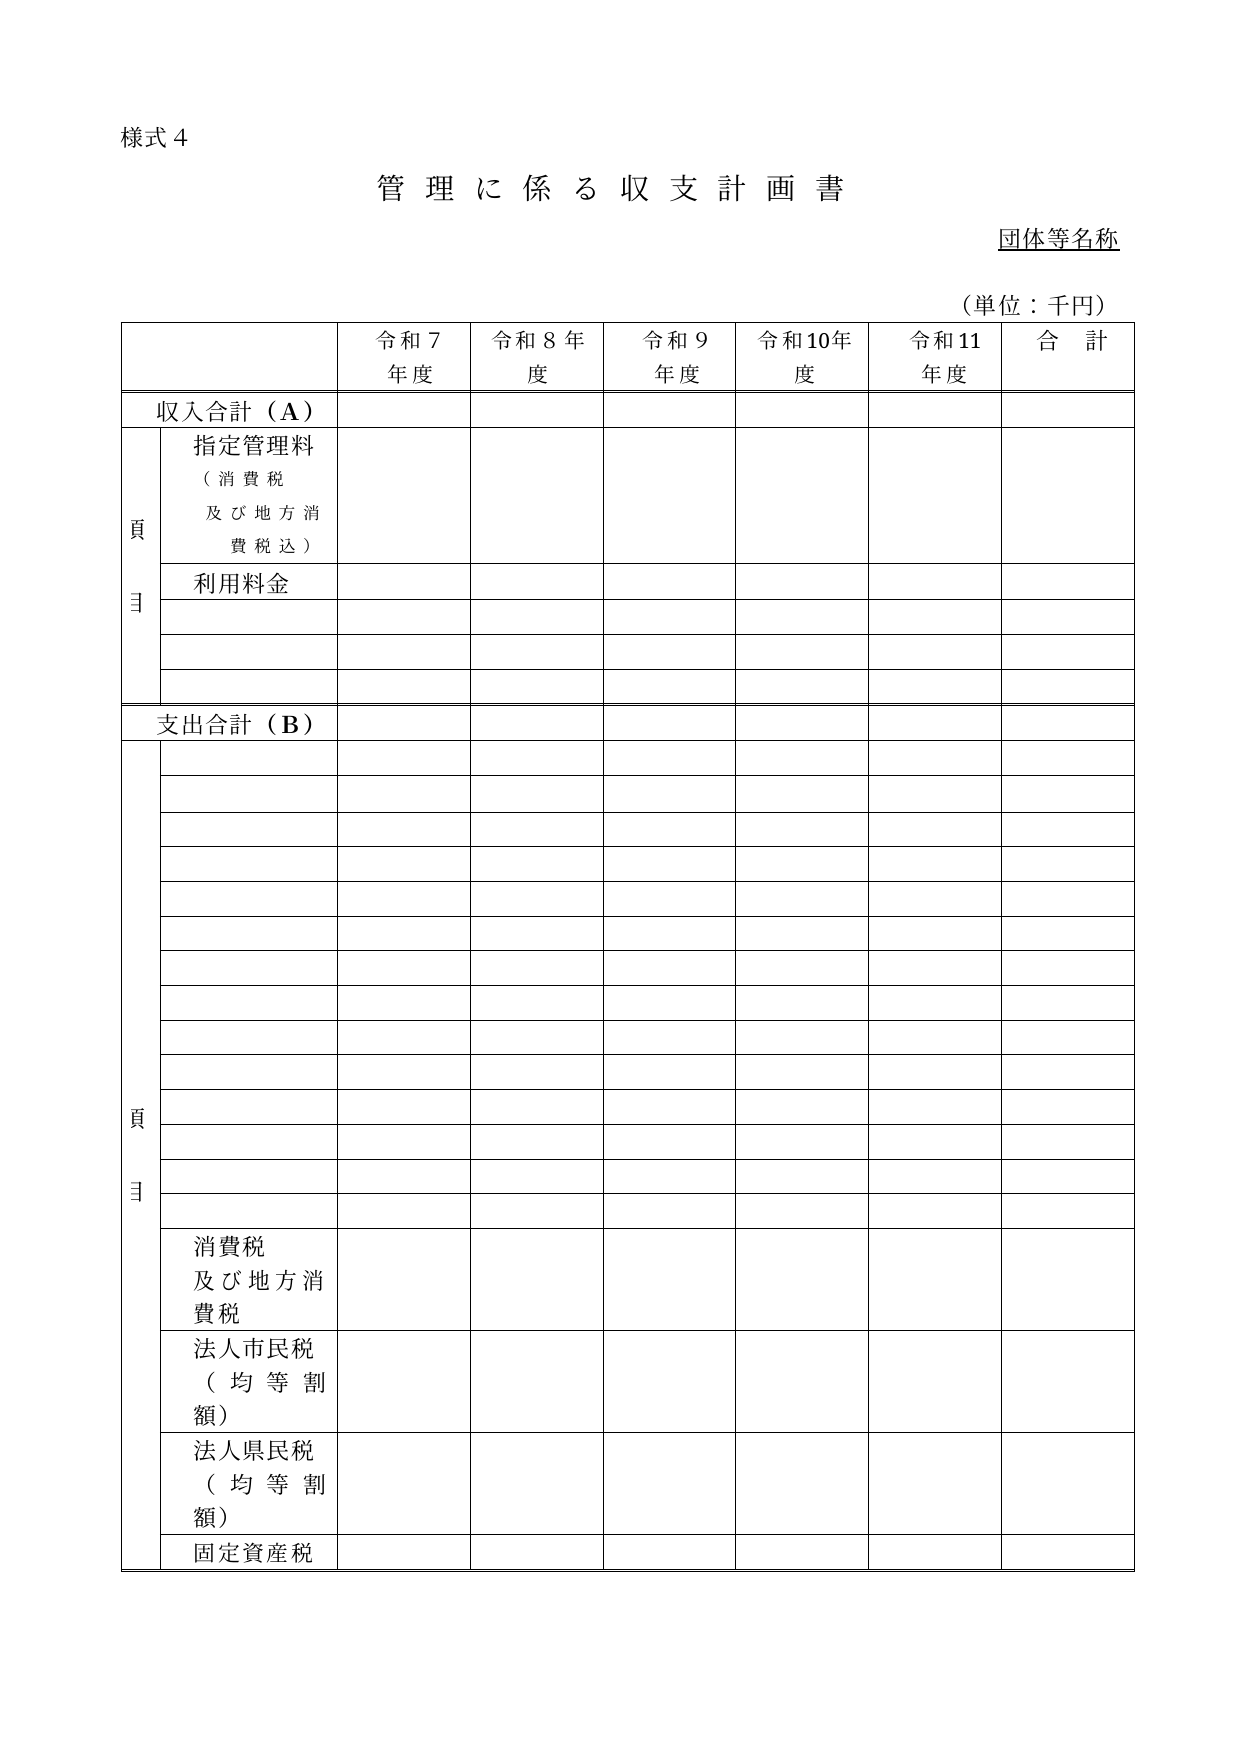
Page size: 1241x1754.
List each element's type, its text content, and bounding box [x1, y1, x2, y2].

table_cell [338, 1125, 470, 1158]
table_cell [338, 564, 470, 599]
table_cell [338, 1331, 470, 1432]
table_cell [161, 741, 337, 775]
table_cell [604, 1160, 735, 1193]
text 管理に係る収支計画書 [120, 153, 1120, 221]
table_cell [338, 670, 470, 703]
table_cell [604, 1090, 735, 1124]
table_cell [604, 635, 735, 669]
table_cell [736, 1090, 868, 1124]
table_cell [471, 917, 603, 950]
table_cell [736, 1125, 868, 1158]
table_cell [338, 1160, 470, 1193]
table_cell [1002, 1125, 1134, 1158]
table_cell [869, 741, 1001, 775]
table_cell [1002, 564, 1134, 599]
table_cell [1002, 428, 1134, 562]
table_cell [161, 600, 337, 634]
table_cell [604, 1229, 735, 1330]
table_cell [869, 1055, 1001, 1089]
table_cell [471, 882, 603, 916]
table_cell [338, 882, 470, 916]
table_cell [338, 1229, 470, 1330]
table_cell [471, 1125, 603, 1158]
table_cell [604, 813, 735, 846]
table_cell [736, 1331, 868, 1432]
table_cell [338, 1194, 470, 1228]
table_cell [1002, 1194, 1134, 1228]
table_cell [736, 564, 868, 599]
table_cell [338, 1090, 470, 1124]
table_cell [338, 600, 470, 634]
table_cell [338, 776, 470, 812]
table_cell [869, 917, 1001, 950]
table_cell [471, 1535, 603, 1568]
table_cell [471, 1021, 603, 1054]
table_cell [736, 1021, 868, 1054]
text （単位：千円） [120, 288, 1120, 322]
table_cell [604, 1331, 735, 1432]
text 様式４ [120, 120, 1120, 153]
table_cell [338, 1021, 470, 1054]
table_cell [338, 706, 470, 740]
table_cell [471, 1229, 603, 1330]
table_cell [604, 1433, 735, 1534]
table_cell [736, 847, 868, 881]
table_cell [1002, 951, 1134, 985]
table_cell [161, 882, 337, 916]
table_cell [1002, 1055, 1134, 1089]
table_cell [1002, 741, 1134, 775]
table_header [122, 323, 337, 390]
table_cell [604, 882, 735, 916]
table_cell [604, 776, 735, 812]
table_header 令和７年度 [338, 323, 470, 390]
table_cell [736, 600, 868, 634]
table_cell [161, 813, 337, 846]
table_cell [604, 393, 735, 427]
table_cell [471, 986, 603, 1020]
table_cell [161, 917, 337, 950]
table_cell [471, 706, 603, 740]
table_cell [1002, 1535, 1134, 1568]
table_cell [471, 1194, 603, 1228]
table_cell [604, 428, 735, 562]
table_header 令和11年度 [869, 323, 1001, 390]
table_cell [736, 882, 868, 916]
table_cell [338, 917, 470, 950]
table_cell [471, 635, 603, 669]
table_cell [869, 428, 1001, 562]
table_cell 法人県民税 （均等割額） [161, 1433, 337, 1534]
table_cell [869, 706, 1001, 740]
table_cell [471, 776, 603, 812]
table_cell [604, 564, 735, 599]
table_cell [161, 1160, 337, 1193]
table_cell [736, 635, 868, 669]
table_cell [604, 1194, 735, 1228]
text 団体等名称 [120, 221, 1120, 254]
table_cell [869, 882, 1001, 916]
table_cell [736, 813, 868, 846]
table_cell [869, 1433, 1001, 1534]
table_cell [338, 1433, 470, 1534]
table_cell [338, 847, 470, 881]
table_cell [471, 951, 603, 985]
table_cell [869, 1194, 1001, 1228]
table_cell [161, 847, 337, 881]
table_cell [604, 1055, 735, 1089]
table_cell [736, 1194, 868, 1228]
table_cell [869, 776, 1001, 812]
table_cell [604, 917, 735, 950]
table_cell 支出合計（Ｂ） [122, 706, 337, 740]
table_cell [736, 917, 868, 950]
table_cell 項 目 [122, 741, 160, 1568]
table_cell [736, 428, 868, 562]
table_cell [736, 670, 868, 703]
table_cell [736, 393, 868, 427]
table_cell [1002, 1090, 1134, 1124]
table_cell [1002, 882, 1134, 916]
table_cell [471, 741, 603, 775]
table_cell [869, 813, 1001, 846]
table_cell [869, 1331, 1001, 1432]
table_cell [338, 635, 470, 669]
table_cell [338, 741, 470, 775]
table_cell [869, 670, 1001, 703]
table_cell [471, 1090, 603, 1124]
table_cell [869, 1090, 1001, 1124]
table_cell [869, 986, 1001, 1020]
table_cell [471, 428, 603, 562]
table_cell [1002, 813, 1134, 846]
table_cell [338, 393, 470, 427]
table_cell [471, 564, 603, 599]
table_header 令和10年度 [736, 323, 868, 390]
table_cell [161, 1125, 337, 1158]
table_cell 法人市民税 （均等割額） [161, 1331, 337, 1432]
table_cell [1002, 1331, 1134, 1432]
table_cell [869, 564, 1001, 599]
table_cell [1002, 776, 1134, 812]
table_cell [161, 670, 337, 703]
table_cell [1002, 847, 1134, 881]
table_cell [471, 1055, 603, 1089]
table_cell [869, 951, 1001, 985]
table_cell [736, 1055, 868, 1089]
table_cell [161, 1021, 337, 1054]
table_cell [471, 1160, 603, 1193]
table_cell [1002, 917, 1134, 950]
table_cell [1002, 393, 1134, 427]
table_cell [736, 1229, 868, 1330]
table_cell [338, 951, 470, 985]
table_cell [869, 1160, 1001, 1193]
table_cell [604, 986, 735, 1020]
table_cell [161, 986, 337, 1020]
table_header 令和９年度 [604, 323, 735, 390]
table_cell [869, 1229, 1001, 1330]
table_cell [869, 1535, 1001, 1568]
table_cell [161, 1055, 337, 1089]
table_cell [604, 847, 735, 881]
table_cell [1002, 1433, 1134, 1534]
table_cell [604, 670, 735, 703]
table_cell [1002, 670, 1134, 703]
table_cell [471, 1433, 603, 1534]
table_cell [736, 986, 868, 1020]
table_cell [604, 1535, 735, 1568]
table_cell [471, 670, 603, 703]
table_cell [1002, 635, 1134, 669]
table_cell [471, 847, 603, 881]
table_cell 収入合計（Ａ） [122, 393, 337, 427]
table_cell [736, 1535, 868, 1568]
table_cell [604, 706, 735, 740]
table_cell 消費税 及び地方消費税 [161, 1229, 337, 1330]
table_cell [869, 600, 1001, 634]
table_cell [869, 635, 1001, 669]
table_cell [161, 776, 337, 812]
table_cell 固定資産税 [161, 1535, 337, 1568]
table_cell [161, 1090, 337, 1124]
table_cell [604, 951, 735, 985]
table_cell [1002, 986, 1134, 1020]
table_cell [604, 1125, 735, 1158]
table_cell [736, 706, 868, 740]
table_cell [1002, 1160, 1134, 1193]
table_cell [471, 600, 603, 634]
table_cell [161, 635, 337, 669]
table_cell [471, 393, 603, 427]
table_cell [736, 776, 868, 812]
table_cell [161, 951, 337, 985]
table_cell [604, 741, 735, 775]
table_cell [338, 813, 470, 846]
table_cell [869, 847, 1001, 881]
table_cell [736, 1433, 868, 1534]
table_cell [604, 1021, 735, 1054]
table_cell [869, 1125, 1001, 1158]
table_cell [471, 1331, 603, 1432]
table_cell [338, 986, 470, 1020]
table_cell 指定管理料 （消費税 及び地方消費税込） [161, 428, 337, 562]
table_cell [736, 951, 868, 985]
table_cell [1002, 706, 1134, 740]
table_cell 利用料金 [161, 564, 337, 599]
table_header 令和８年度 [471, 323, 603, 390]
table_cell [1002, 1021, 1134, 1054]
table_cell [161, 1194, 337, 1228]
table_cell [338, 1535, 470, 1568]
table_cell [736, 1160, 868, 1193]
table_cell [869, 1021, 1001, 1054]
table_cell [869, 393, 1001, 427]
table_cell [604, 600, 735, 634]
table_cell [338, 428, 470, 562]
table_cell [471, 813, 603, 846]
table_cell [338, 1055, 470, 1089]
table_cell 項 目 [122, 428, 160, 703]
table_cell [1002, 600, 1134, 634]
table_cell [1002, 1229, 1134, 1330]
table_header 合 計 [1002, 323, 1134, 390]
table_cell [736, 741, 868, 775]
